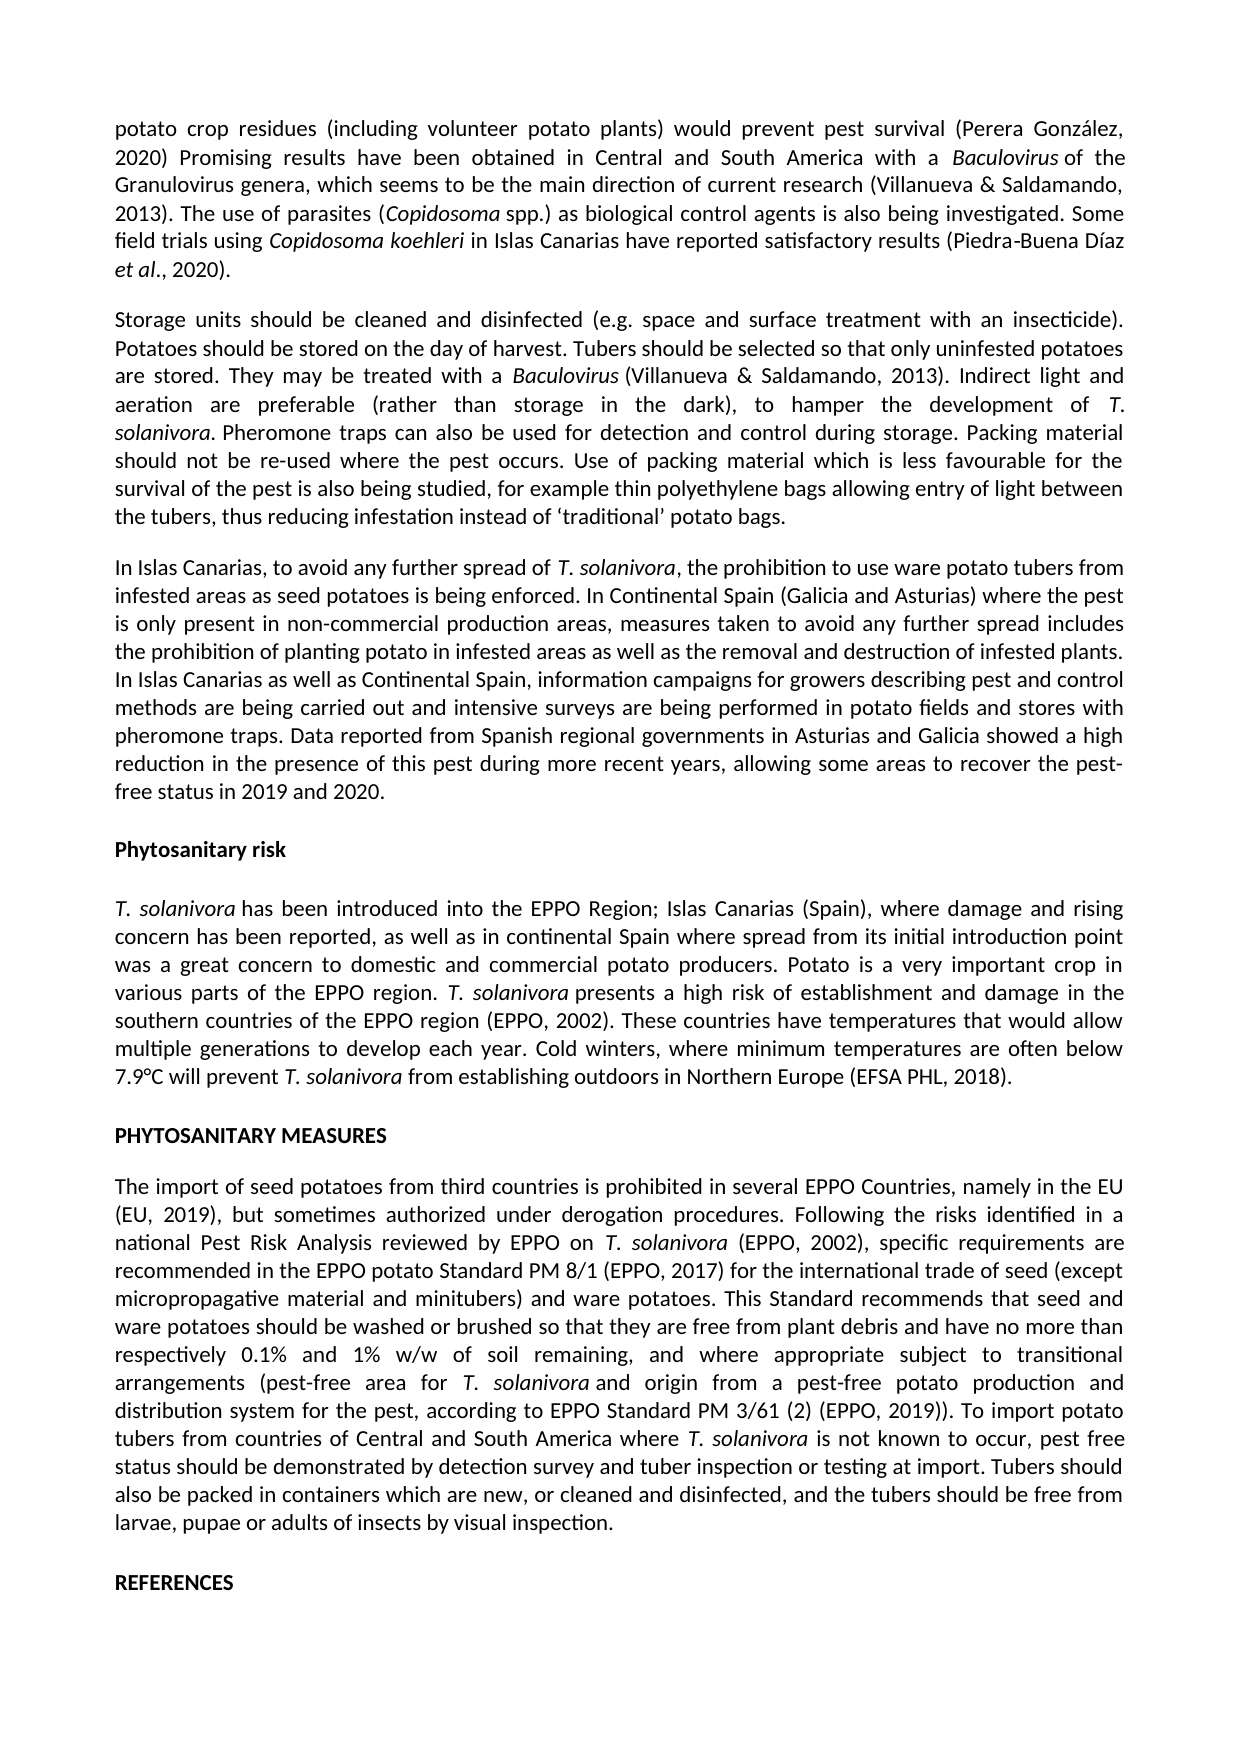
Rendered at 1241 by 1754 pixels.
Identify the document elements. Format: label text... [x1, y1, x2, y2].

text In Islas Canarias, to avoid any further spread of T. solanivora, the prohibition to use ware potato tubers from infested areas as seed potatoes is being enforced. In Continental Spain (Galicia and Asturias) where the pest is only present in non-commercial production areas, measures taken to avoid any further spread includes the prohibition of planting potato in infested areas as well as the removal and destruction of infested plants. In Islas Canarias as well as Continental Spain, information campaigns for growers describing pest and control methods are being carried out and intensive surveys are being performed in potato fields and stores with pheromone traps. Data reported from Spanish regional governments in Asturias and Galicia showed a high reduction in the presence of this pest during more recent years, allowing some areas to recover the pest-free status in 2019 and 2020. [114, 553, 1126, 805]
text Phytosanitary risk [114, 835, 1126, 863]
text Storage units should be cleaned and disinfected (e.g. space and surface treatment with an insecticide). Potatoes should be stored on the day of harvest. Tubers should be selected so that only uninfested potatoes are stored. They may be treated with a Baculovirus (Villanueva & Saldamando, 2013). Indirect light and aeration are preferable (rather than storage in the dark), to hamper the development of T. solanivora. Pheromone traps can also be used for detection and control during storage. Packing material should not be re-used where the pest occurs. Use of packing material which is less favourable for the survival of the pest is also being studied, for example thin polyethylene bags allowing entry of light between the tubers, thus reducing infestation instead of ‘traditional’ potato bags. [114, 306, 1126, 530]
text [114, 114, 1126, 283]
text PHYTOSANITARY MEASURES [114, 1121, 1126, 1149]
text REFERENCES [114, 1568, 1126, 1596]
text The import of seed potatoes from third countries is prohibited in several EPPO Countries, namely in the EU (EU, 2019), but sometimes authorized under derogation procedures. Following the risks identified in a national Pest Risk Analysis reviewed by EPPO on T. solanivora (EPPO, 2002), specific requirements are recommended in the EPPO potato Standard PM 8/1 (EPPO, 2017) for the international trade of seed (except micropropagative material and minitubers) and ware potatoes. This Standard recommends that seed and ware potatoes should be washed or brushed so that they are free from plant debris and have no more than respectively 0.1% and 1% w/w of soil remaining, and where appropriate subject to transitional arrangements (pest-free area for T. solanivora and origin from a pest-free potato production and distribution system for the pest, according to EPPO Standard PM 3/61 (2) (EPPO, 2019)). To import potato tubers from countries of Central and South America where T. solanivora is not known to occur, pest free status should be demonstrated by detection survey and tuber inspection or testing at import. Tubers should also be packed in containers which are new, or cleaned and disinfected, and the tubers should be free from larvae, pupae or adults of insects by visual inspection. [114, 1172, 1126, 1537]
text T. solanivora has been introduced into the EPPO Region; Islas Canarias (Spain), where damage and rising concern has been reported, as well as in continental Spain where spread from its initial introduction point was a great concern to domestic and commercial potato producers. Potato is a very important crop in various parts of the EPPO region. T. solanivora presents a high risk of establishment and damage in the southern countries of the EPPO region (EPPO, 2002). These countries have temperatures that would allow multiple generations to develop each year. Cold winters, where minimum temperatures are often below 7.9°C will prevent T. solanivora from establishing outdoors in Northern Europe (EFSA PHL, 2018). [114, 894, 1126, 1090]
